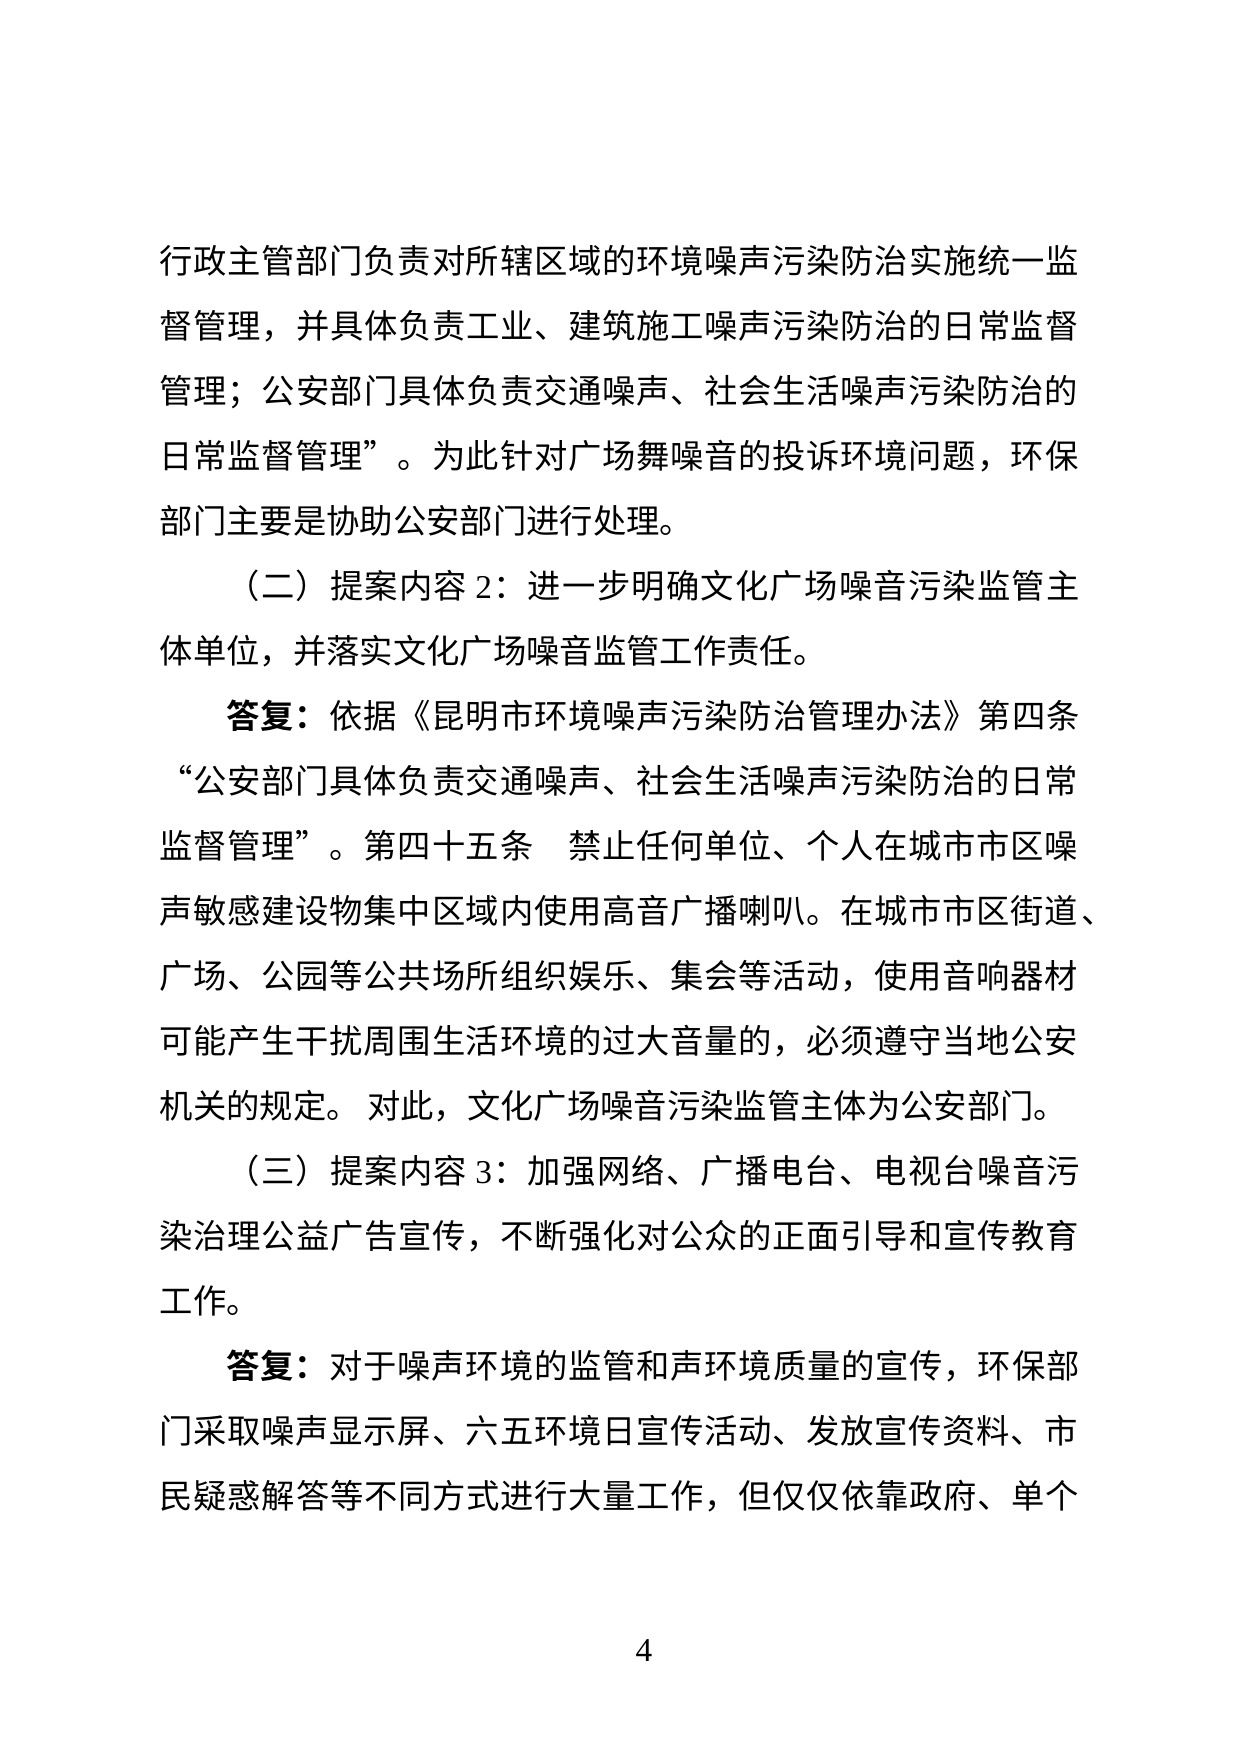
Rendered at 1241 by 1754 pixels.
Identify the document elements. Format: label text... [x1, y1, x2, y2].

text 答复：依据《昆明市环境噪声污染防治管理办法》第四条 “公安部门具体负责交通噪声、社会生活噪声污染防治的日常监督管理”。第四十五条 禁止任何单位、个人在城市市区噪声敏感建设物集中区域内使用高音广播喇叭。在城市市区街道、广场、公园等公共场所组织娱乐、集会等活动，使用音响器材可能产生干扰周围生活环境的过大音量的，必须遵守当地公安机关的规定。 对此，文化广场噪音污染监管主体为公安部门。 [159, 682, 1081, 1137]
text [159, 1332, 1081, 1527]
text （三）提案内容3：加强网络、广播电台、电视台噪音污染治理公益广告宣传，不断强化对公众的正面引导和宣传教育工作。 [159, 1137, 1081, 1332]
text （二）提案内容2：进一步明确文化广场噪音污染监管主体单位，并落实文化广场噪音监管工作责任。 [159, 552, 1081, 682]
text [159, 227, 1081, 552]
